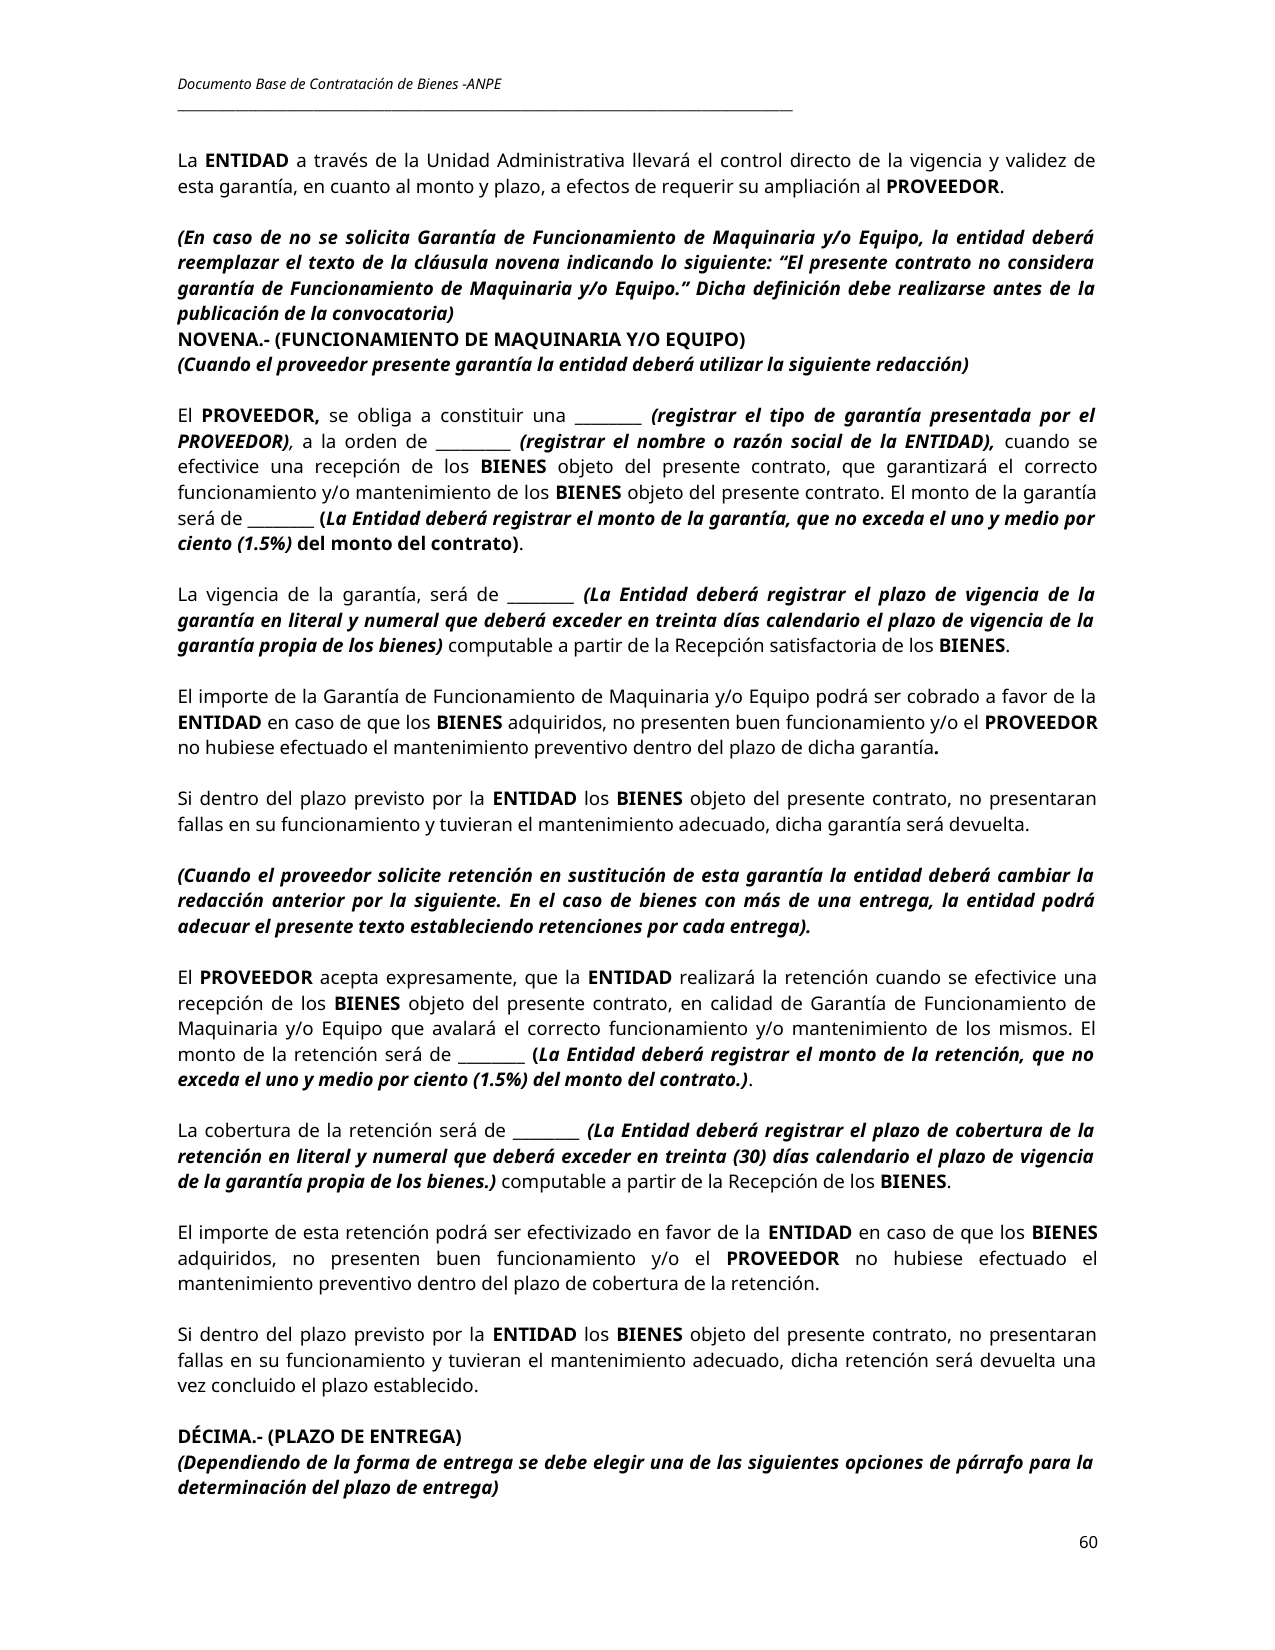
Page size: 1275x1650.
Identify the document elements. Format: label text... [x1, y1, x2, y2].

text La ENTIDAD a través de la Unidad Administrativa llevará el control directo de la vigencia y validez de esta garantía, en cuanto al monto y plazo, a efectos de requerir su ampliación al PROVEEDOR. [177, 148, 1098, 199]
text (En caso de no se solicita Garantía de Funcionamiento de Maquinaria y/o Equipo, la entidad deberá reemplazar el texto de la cláusula novena indicando lo siguiente: “El presente contrato no considera garantía de Funcionamiento de Maquinaria y/o Equipo.” Dicha definición debe realizarse antes de la publicación de la convocatoria) [177, 224, 1098, 326]
text NOVENA.- (FUNCIONAMIENTO DE MAQUINARIA Y/O EQUIPO) [177, 326, 1098, 352]
text (Dependiendo de la forma de entrega se debe elegir una de las siguientes opciones de párrafo para la determinación del plazo de entrega) [177, 1449, 1098, 1500]
text El importe de la Garantía de Funcionamiento de Maquinaria y/o Equipo podrá ser cobrado a favor de la ENTIDAD en caso de que los BIENES adquiridos, no presenten buen funcionamiento y/o el PROVEEDOR no hubiese efectuado el mantenimiento preventivo dentro del plazo de dicha garantía. [177, 683, 1098, 760]
text Si dentro del plazo previsto por la ENTIDAD los BIENES objeto del presente contrato, no presentaran fallas en su funcionamiento y tuvieran el mantenimiento adecuado, dicha garantía será devuelta. [177, 786, 1098, 837]
text El PROVEEDOR acepta expresamente, que la ENTIDAD realizará la retención cuando se efectivice una recepción de los BIENES objeto del presente contrato, en calidad de Garantía de Funcionamiento de Maquinaria y/o Equipo que avalará el correcto funcionamiento y/o mantenimiento de los mismos. El monto de la retención será de ________ (La Entidad deberá registrar el monto de la retención, que no exceda el uno y medio por ciento (1.5%) del monto del contrato.). [177, 964, 1098, 1092]
text La vigencia de la garantía, será de ________ (La Entidad deberá registrar el plazo de vigencia de la garantía en literal y numeral que deberá exceder en treinta días calendario el plazo de vigencia de la garantía propia de los bienes) computable a partir de la Recepción satisfactoria de los BIENES. [177, 581, 1098, 658]
text DÉCIMA.- (PLAZO DE ENTREGA) [177, 1424, 1098, 1449]
text Si dentro del plazo previsto por la ENTIDAD los BIENES objeto del presente contrato, no presentaran fallas en su funcionamiento y tuvieran el mantenimiento adecuado, dicha retención será devuelta una vez concluido el plazo establecido. [177, 1322, 1098, 1398]
text La cobertura de la retención será de ________ (La Entidad deberá registrar el plazo de cobertura de la retención en literal y numeral que deberá exceder en treinta (30) días calendario el plazo de vigencia de la garantía propia de los bienes.) computable a partir de la Recepción de los BIENES. [177, 1117, 1098, 1194]
text (Cuando el proveedor solicite retención en sustitución de esta garantía la entidad deberá cambiar la redacción anterior por la siguiente. En el caso de bienes con más de una entrega, la entidad podrá adecuar el presente texto estableciendo retenciones por cada entrega). [177, 862, 1098, 939]
text El PROVEEDOR, se obliga a constituir una ________ (registrar el tipo de garantía presentada por el PROVEEDOR), a la orden de _________ (registrar el nombre o razón social de la ENTIDAD), cuando se efectivice una recepción de los BIENES objeto del presente contrato, que garantizará el correcto funcionamiento y/o mantenimiento de los BIENES objeto del presente contrato. El monto de la garantía será de ________ (La Entidad deberá registrar el monto de la garantía, que no exceda el uno y medio por ciento (1.5%) del monto del contrato). [177, 403, 1098, 556]
text (Cuando el proveedor presente garantía la entidad deberá utilizar la siguiente redacción) [177, 352, 1098, 377]
text El importe de esta retención podrá ser efectivizado en favor de la ENTIDAD en caso de que los BIENES adquiridos, no presenten buen funcionamiento y/o el PROVEEDOR no hubiese efectuado el mantenimiento preventivo dentro del plazo de cobertura de la retención. [177, 1219, 1098, 1296]
